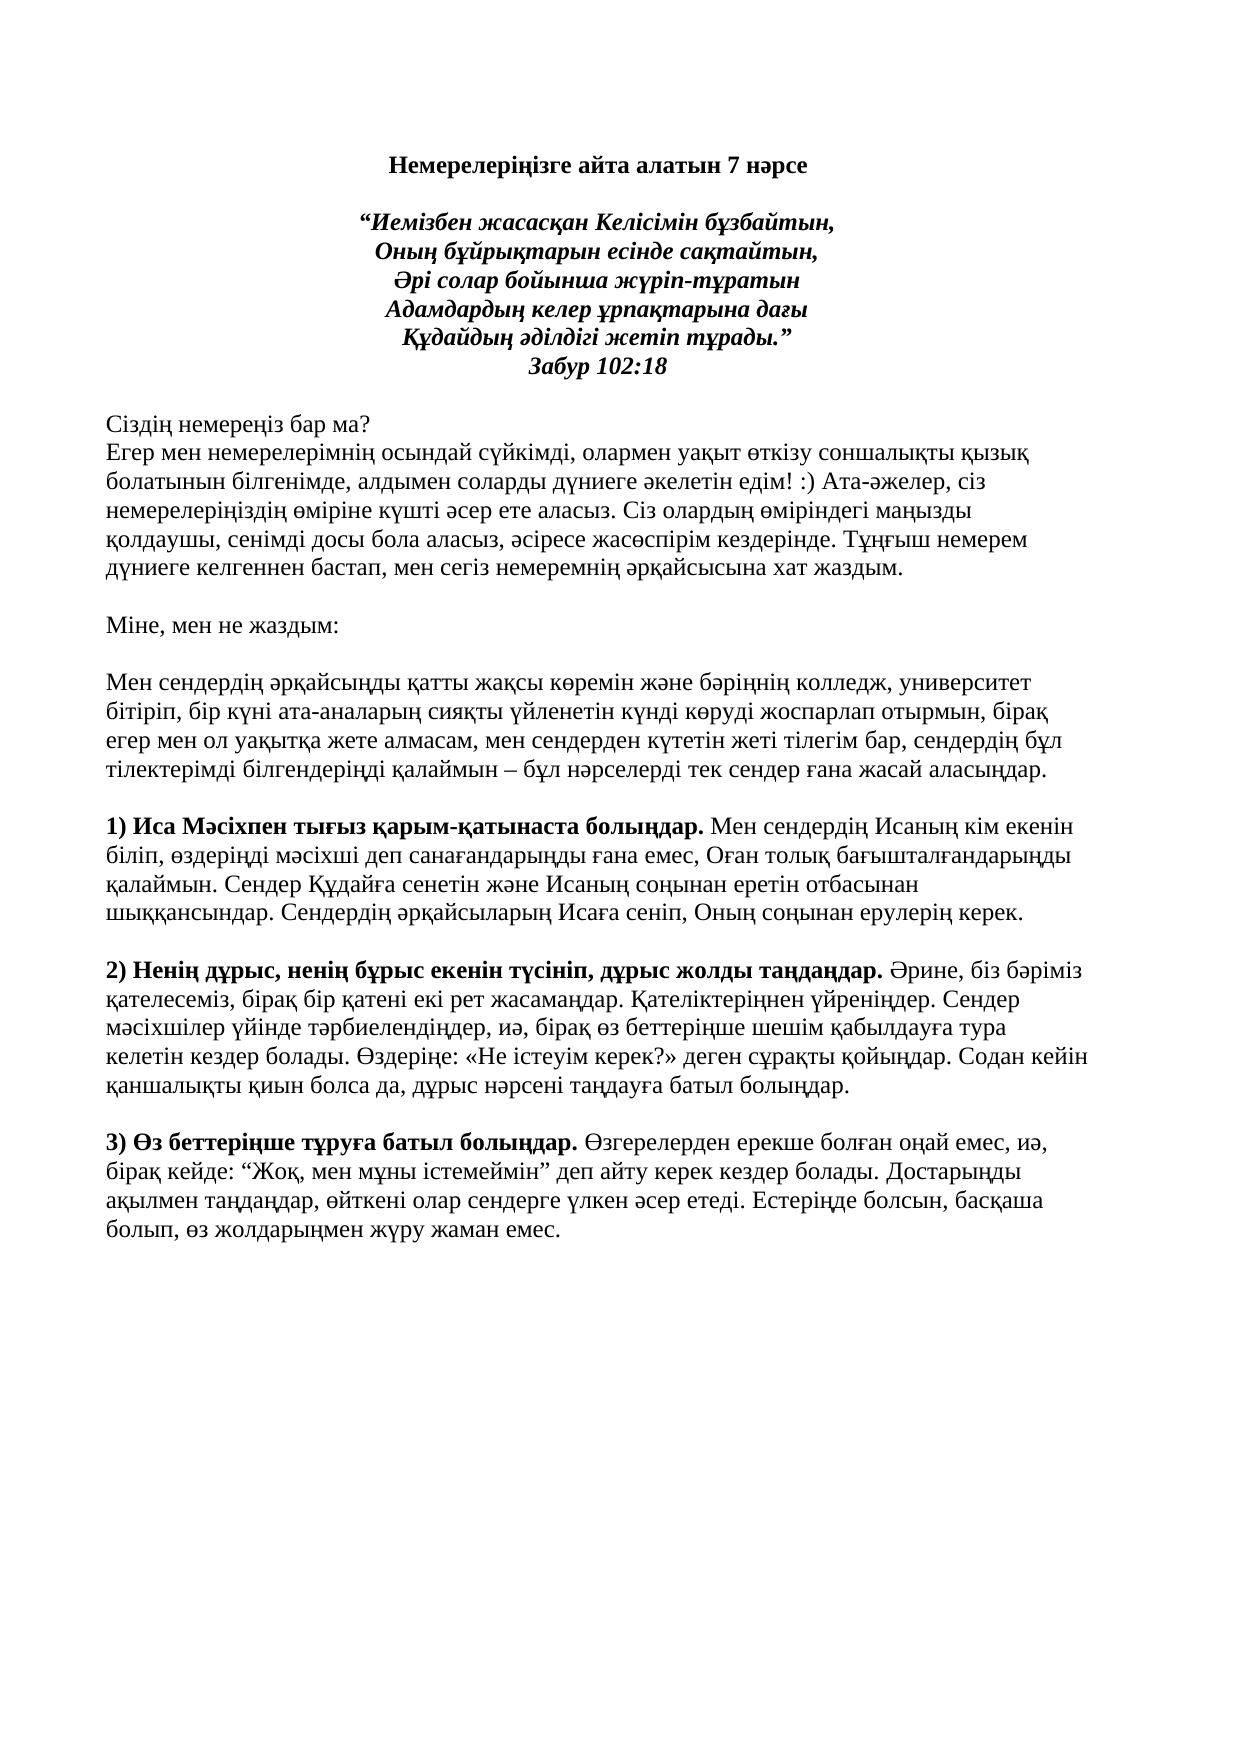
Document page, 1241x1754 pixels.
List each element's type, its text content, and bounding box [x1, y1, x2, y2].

text 2) Ненің дұрыс, ненің бұрыс екенін түсініп, дұрыс жолды таңдаңдар. Әрине, біз бәріміз қателесеміз, бірақ бір қатені екі рет жасамаңдар. Қателіктеріңнен үйреніңдер. Сендер мәсіхшілер үйінде тәрбиелендіңдер, иә, бірақ өз беттеріңше шешім қабылдауға тура келетін кездер болады. Өздеріңе: «Не істеуім керек?» деген сұрақты қойыңдар. Содан кейін қаншалықты қиын болса да, дұрыс нәрсені таңдауға батыл болыңдар. [106, 955, 1090, 1099]
text Міне, мен не жаздым: [106, 610, 1090, 639]
text 1) Иса Мәсіхпен тығыз қарым-қатынаста болыңдар. Мен сендердің Исаның кім екенін біліп, өздеріңді мәсіхші деп санағандарыңды ғана емес, Оған толық бағышталғандарыңды қалаймын. Сендер Құдайға сенетін және Исаның соңынан еретін отбасынан шыққансындар. Сендердің әрқайсыларың Исаға сеніп, Оның соңынан ерулерің керек. [106, 811, 1090, 926]
text Немерелеріңізге айта алатын 7 нәрсе [106, 150, 1090, 179]
text Егер мен немерелерімнің осындай сүйкімді, олармен уақыт өткізу соншалықты қызық болатынын білгенімде, алдымен соларды дүниеге әкелетін едім! :) Ата-әжелер, сіз немерелеріңіздің өміріне күшті әсер ете аласыз. Сіз олардың өміріндегі маңызды қолдаушы, сенімді досы бола аласыз, әсіресе жасөспірім кездерінде. Тұңғыш немерем дүниеге келгеннен бастап, мен сегіз немеремнің әрқайсысына хат жаздым. [106, 437, 1090, 581]
text Оның бұйрықтарын есінде сақтайтын, [106, 236, 1090, 265]
text “Иемізбен жасасқан Келісімін бұзбайтын, [106, 207, 1090, 236]
text 3) Өз беттеріңше тұруға батыл болыңдар. Өзгерелерден ерекше болған оңай емес, иә, бірақ кейде: “Жоқ, мен мұны істемеймін” деп айту керек кездер болады. Достарыңды ақылмен таңдаңдар, өйткені олар сендерге үлкен әсер етеді. Естеріңде болсын, басқаша болып, өз жолдарыңмен жүру жаман емес. [106, 1127, 1090, 1242]
text Забур 102:18 [106, 351, 1090, 380]
text Әрі солар бойынша жүріп-тұратын [106, 265, 1090, 294]
text Мен сендердің әрқайсыңды қатты жақсы көремін және бәріңнің колледж, университет бітіріп, бір күні ата-аналарың сияқты үйленетін күнді көруді жоспарлап отырмын, бірақ егер мен ол уақытқа жете алмасам, мен сендерден күтетін жеті тілегім бар, сендердің бұл тілектерімді білгендеріңді қалаймын – бұл нәрселерді тек сендер ғана жасай аласыңдар. [106, 667, 1090, 782]
text Құдайдың әділдігі жетіп тұрады.” [106, 322, 1090, 351]
text Сіздің немереңіз бар ма? [106, 409, 1090, 437]
text Адамдардың келер ұрпақтарына дағы [106, 294, 1090, 322]
